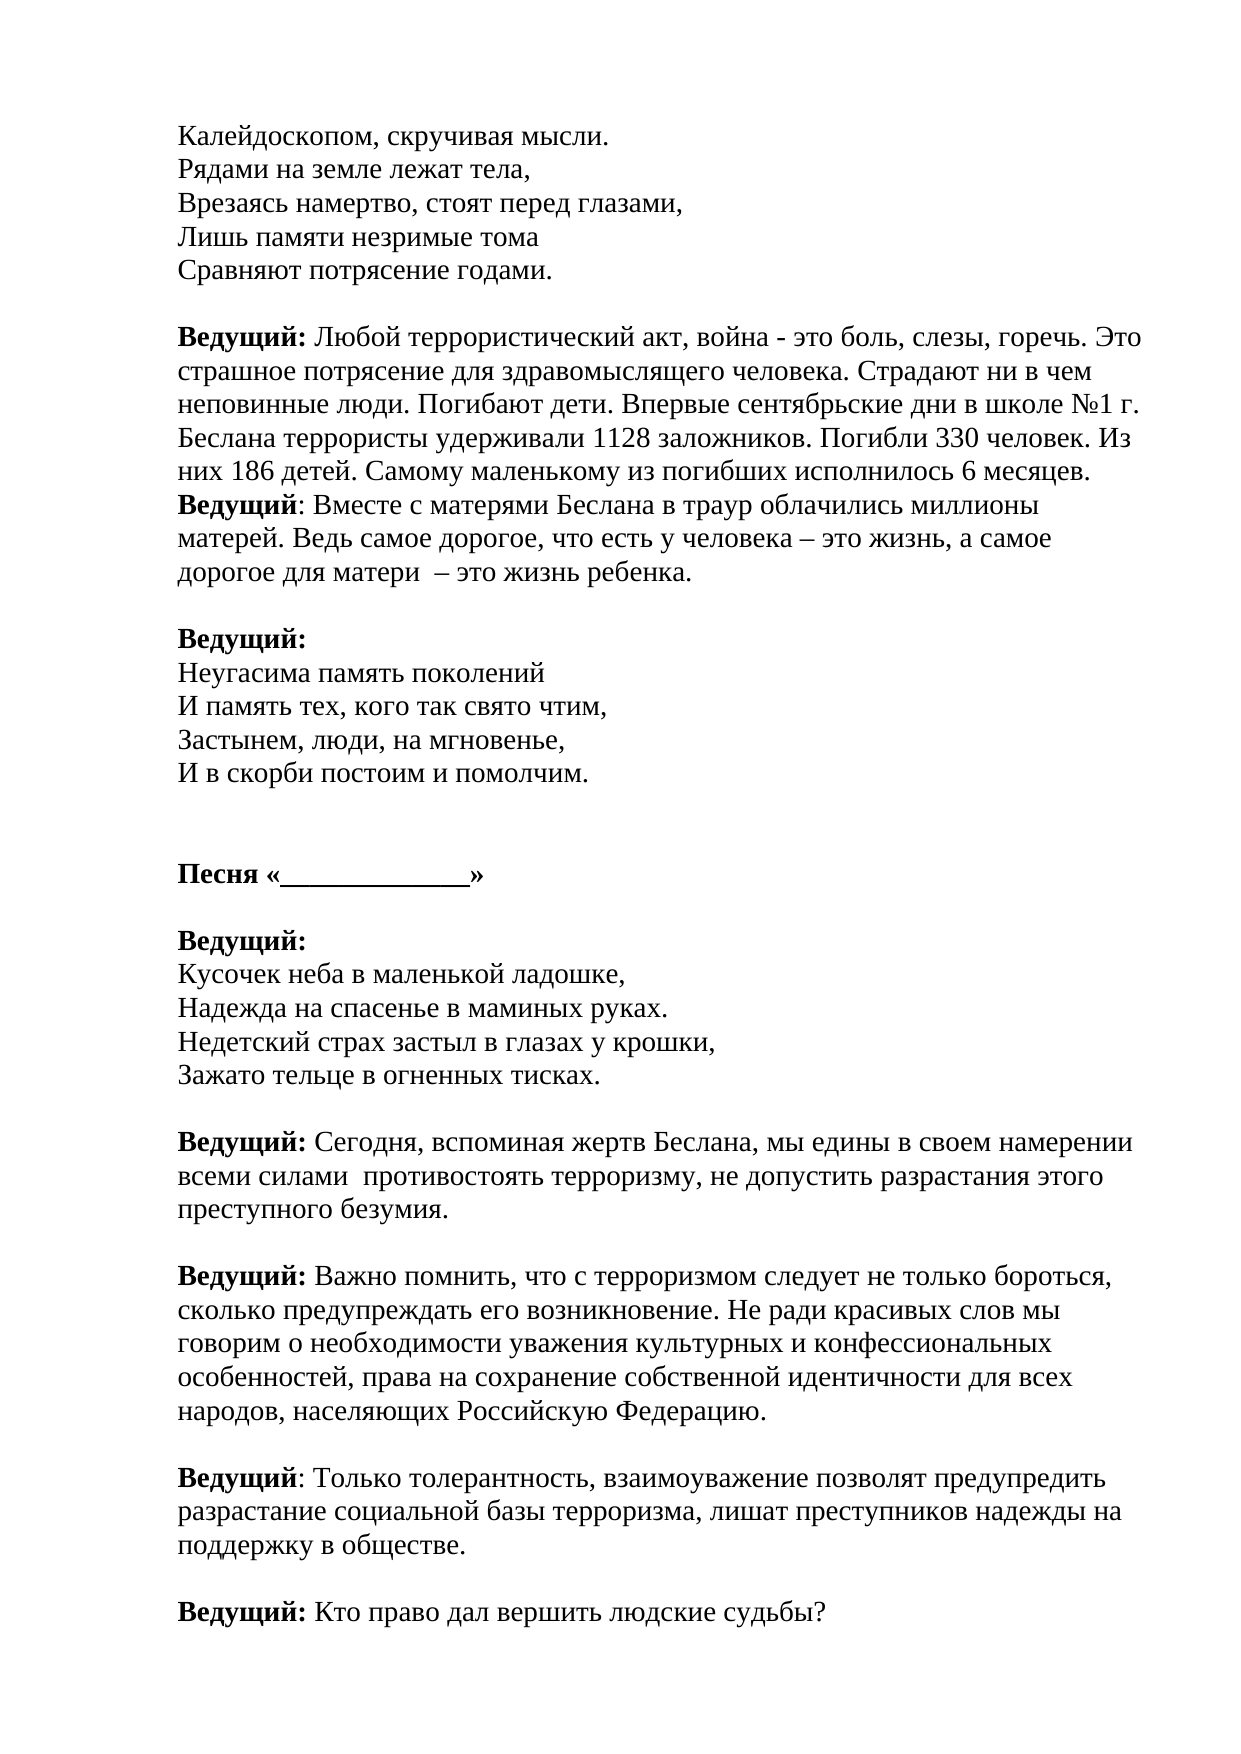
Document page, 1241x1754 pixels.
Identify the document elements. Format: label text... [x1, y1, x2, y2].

text Кусочек неба в маленькой ладошке, [177, 957, 1152, 990]
text Ведущий: Только толерантность, взаимоуважение позволят предупредить разрастание социальной базы терроризма, лишат преступников надежды на поддержку в обществе. [177, 1460, 1152, 1560]
text Ведущий: Вместе с матерями Беслана в траур облачились миллионы матерей. Ведь самое дорогое, что есть у человека – это жизнь, а самое дорогое для матери – это жизнь ребенка. [177, 487, 1152, 588]
text И в скорби постоим и помолчим. [177, 755, 1152, 789]
text Застынем, люди, на мгновенье, [177, 722, 1152, 755]
text Ведущий: Сегодня, вспоминая жертв Беслана, мы едины в своем намерении всеми силами противостоять терроризму, не допустить разрастания этого преступного безумия. [177, 1124, 1152, 1225]
text Песня «_____________» [177, 856, 1152, 889]
text Врезаясь намертво, стоят перед глазами, [177, 185, 1152, 219]
text Надежда на спасенье в маминых руках. [177, 990, 1152, 1024]
text Ведущий: Любой террористический акт, война - это боль, слезы, горечь. Это страшное потрясение для здравомыслящего человека. Страдают ни в чем неповинные люди. Погибают дети. Впервые сентябрьские дни в школе №1 г. Беслана террористы удерживали 1128 заложников. Погибли 330 человек. Из них 186 детей. Самому маленькому из погибших исполнилось 6 месяцев. [177, 319, 1152, 487]
text Недетский страх застыл в глазах у крошки, [177, 1024, 1152, 1057]
text Рядами на земле лежат тела, [177, 152, 1152, 185]
text Ведущий: Важно помнить, что с терроризмом следует не только бороться, сколько предупреждать его возникновение. Не ради красивых слов мы говорим о необходимости уважения культурных и конфессиональных особенностей, права на сохранение собственной идентичности для всех народов, населяющих Российскую Федерацию. [177, 1258, 1152, 1426]
text Неугасима память поколений [177, 655, 1152, 688]
text Лишь памяти незримые тома [177, 219, 1152, 252]
text Зажато тельце в огненных тисках. [177, 1057, 1152, 1091]
text Калейдоскопом, скручивая мысли. [177, 118, 1152, 152]
text Ведущий: [177, 621, 1152, 655]
text Ведущий: [177, 923, 1152, 957]
text И память тех, кого так свято чтим, [177, 688, 1152, 722]
text Ведущий: Кто право дал вершить людские судьбы? [177, 1594, 1152, 1627]
text Сравняют потрясение годами. [177, 252, 1152, 286]
